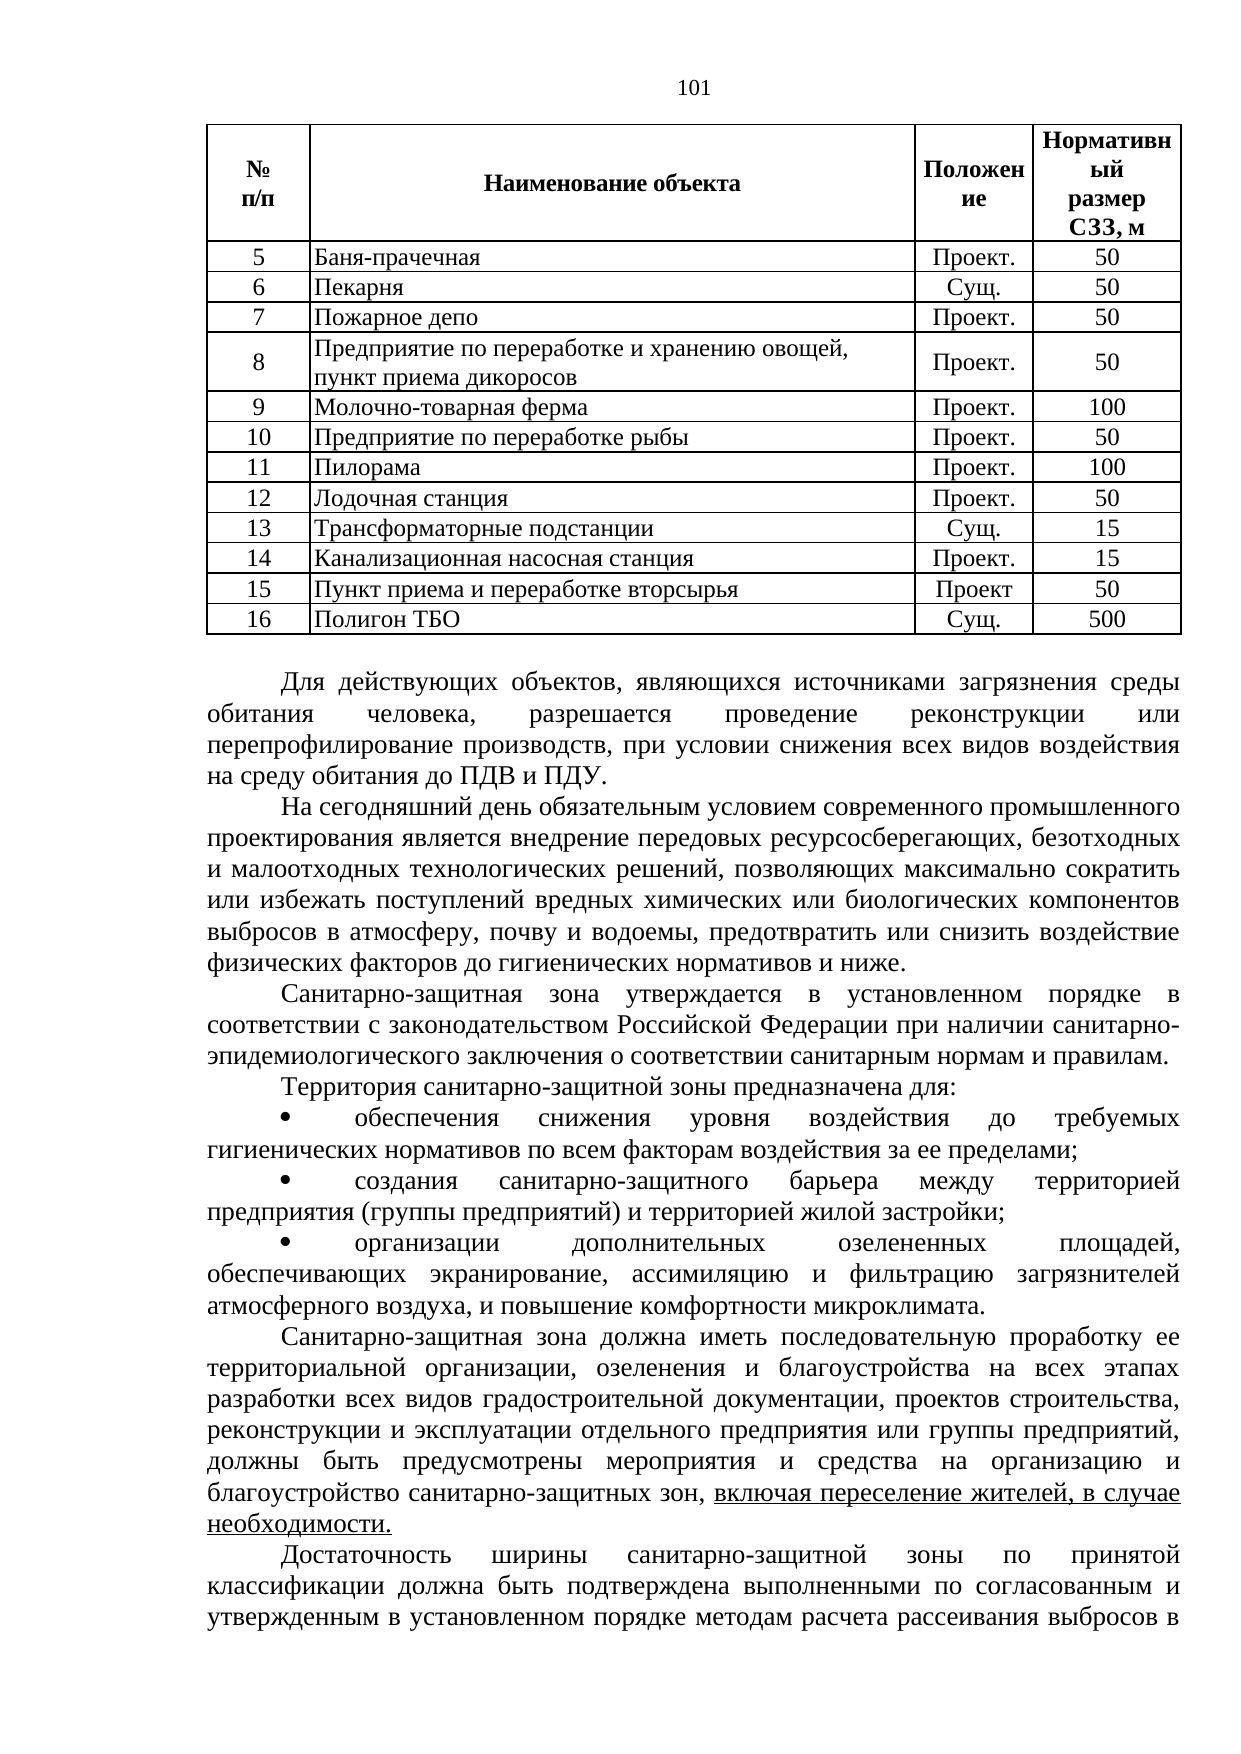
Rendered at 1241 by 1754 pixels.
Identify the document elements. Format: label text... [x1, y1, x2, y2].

text На сегодняшний день обязательным условием современного промышленного проектирования является внедрение передовых ресурсосберегающих, безотходных и малоотходных технологических решений, позволяющих максимально сократить или избежать поступлений вредных химических или биологических компонентов выбросов в атмосферу, почву и водоемы, предотвратить или снизить воздействие физических факторов до гигиенических нормативов и ниже. [207, 790, 1181, 977]
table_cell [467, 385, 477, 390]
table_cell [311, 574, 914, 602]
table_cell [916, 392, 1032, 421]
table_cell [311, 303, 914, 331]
list создания санитарно-защитного барьера между территорией предприятия (группы предприятий) и территорией жилой застройки; [207, 1164, 1181, 1226]
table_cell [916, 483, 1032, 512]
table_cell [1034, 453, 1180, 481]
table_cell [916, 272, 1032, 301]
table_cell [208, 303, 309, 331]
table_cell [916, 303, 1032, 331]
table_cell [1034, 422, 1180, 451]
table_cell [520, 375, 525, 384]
text Для действующих объектов, являющихся источниками загрязнения среды обитания человека, разрешается проведение реконструкции или перепрофилирование производств, при условии снижения всех видов воздействия на среду обитания до ПДВ и ПДУ. [207, 666, 1181, 790]
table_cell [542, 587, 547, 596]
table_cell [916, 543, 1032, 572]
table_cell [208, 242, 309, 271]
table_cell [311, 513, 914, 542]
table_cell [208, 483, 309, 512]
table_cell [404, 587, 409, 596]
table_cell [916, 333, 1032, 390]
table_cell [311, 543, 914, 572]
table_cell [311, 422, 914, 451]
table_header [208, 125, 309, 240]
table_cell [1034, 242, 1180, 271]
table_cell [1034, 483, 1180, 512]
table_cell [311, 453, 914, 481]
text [207, 1538, 1181, 1631]
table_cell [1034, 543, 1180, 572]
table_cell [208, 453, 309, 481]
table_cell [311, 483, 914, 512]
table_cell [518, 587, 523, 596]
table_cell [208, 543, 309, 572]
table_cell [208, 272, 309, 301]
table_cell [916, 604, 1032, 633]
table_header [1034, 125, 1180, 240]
list организации дополнительных озелененных площадей, обеспечивающих экранирование, ассимиляцию и фильтрацию загрязнителей атмосферного воздуха, и повышение комфортности микроклимата. [207, 1226, 1181, 1320]
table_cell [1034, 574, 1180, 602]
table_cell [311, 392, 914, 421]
text Санитарно-защитная зона должна иметь последовательную проработку ее территориальной организации, озеленения и благоустройства на всех этапах разработки всех видов градостроительной документации, проектов строительства, реконструкции и эксплуатации отдельного предприятия или группы предприятий, должны быть предусмотрены мероприятия и средства на организацию и благоустройство санитарно-защитных зон, включая переселение жителей, в случае необходимости. [207, 1320, 1181, 1538]
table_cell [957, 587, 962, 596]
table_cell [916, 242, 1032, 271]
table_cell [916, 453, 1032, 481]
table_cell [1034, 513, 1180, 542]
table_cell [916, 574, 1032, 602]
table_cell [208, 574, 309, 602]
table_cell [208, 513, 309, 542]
text Территория санитарно-защитной зоны предназначена для: [207, 1070, 1181, 1102]
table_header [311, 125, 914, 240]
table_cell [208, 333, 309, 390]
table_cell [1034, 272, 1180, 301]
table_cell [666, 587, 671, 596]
text Санитарно-защитная зона утверждается в установленном порядке в соответствии с законодательством Российской Федерации при наличии санитарно-эпидемиологического заключения о соответствии санитарным нормам и правилам. [207, 977, 1181, 1070]
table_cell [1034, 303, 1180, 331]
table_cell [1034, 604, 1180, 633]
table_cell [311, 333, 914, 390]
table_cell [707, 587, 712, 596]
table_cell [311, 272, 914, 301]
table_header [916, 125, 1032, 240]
list обеспечения снижения уровня воздействия до требуемых гигиенических нормативов по всем факторам воздействия за ее пределами; [207, 1102, 1181, 1164]
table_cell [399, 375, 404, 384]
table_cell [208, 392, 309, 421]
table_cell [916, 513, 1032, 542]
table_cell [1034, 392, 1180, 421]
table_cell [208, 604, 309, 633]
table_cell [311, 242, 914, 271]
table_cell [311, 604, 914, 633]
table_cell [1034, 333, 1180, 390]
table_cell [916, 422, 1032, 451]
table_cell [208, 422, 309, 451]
